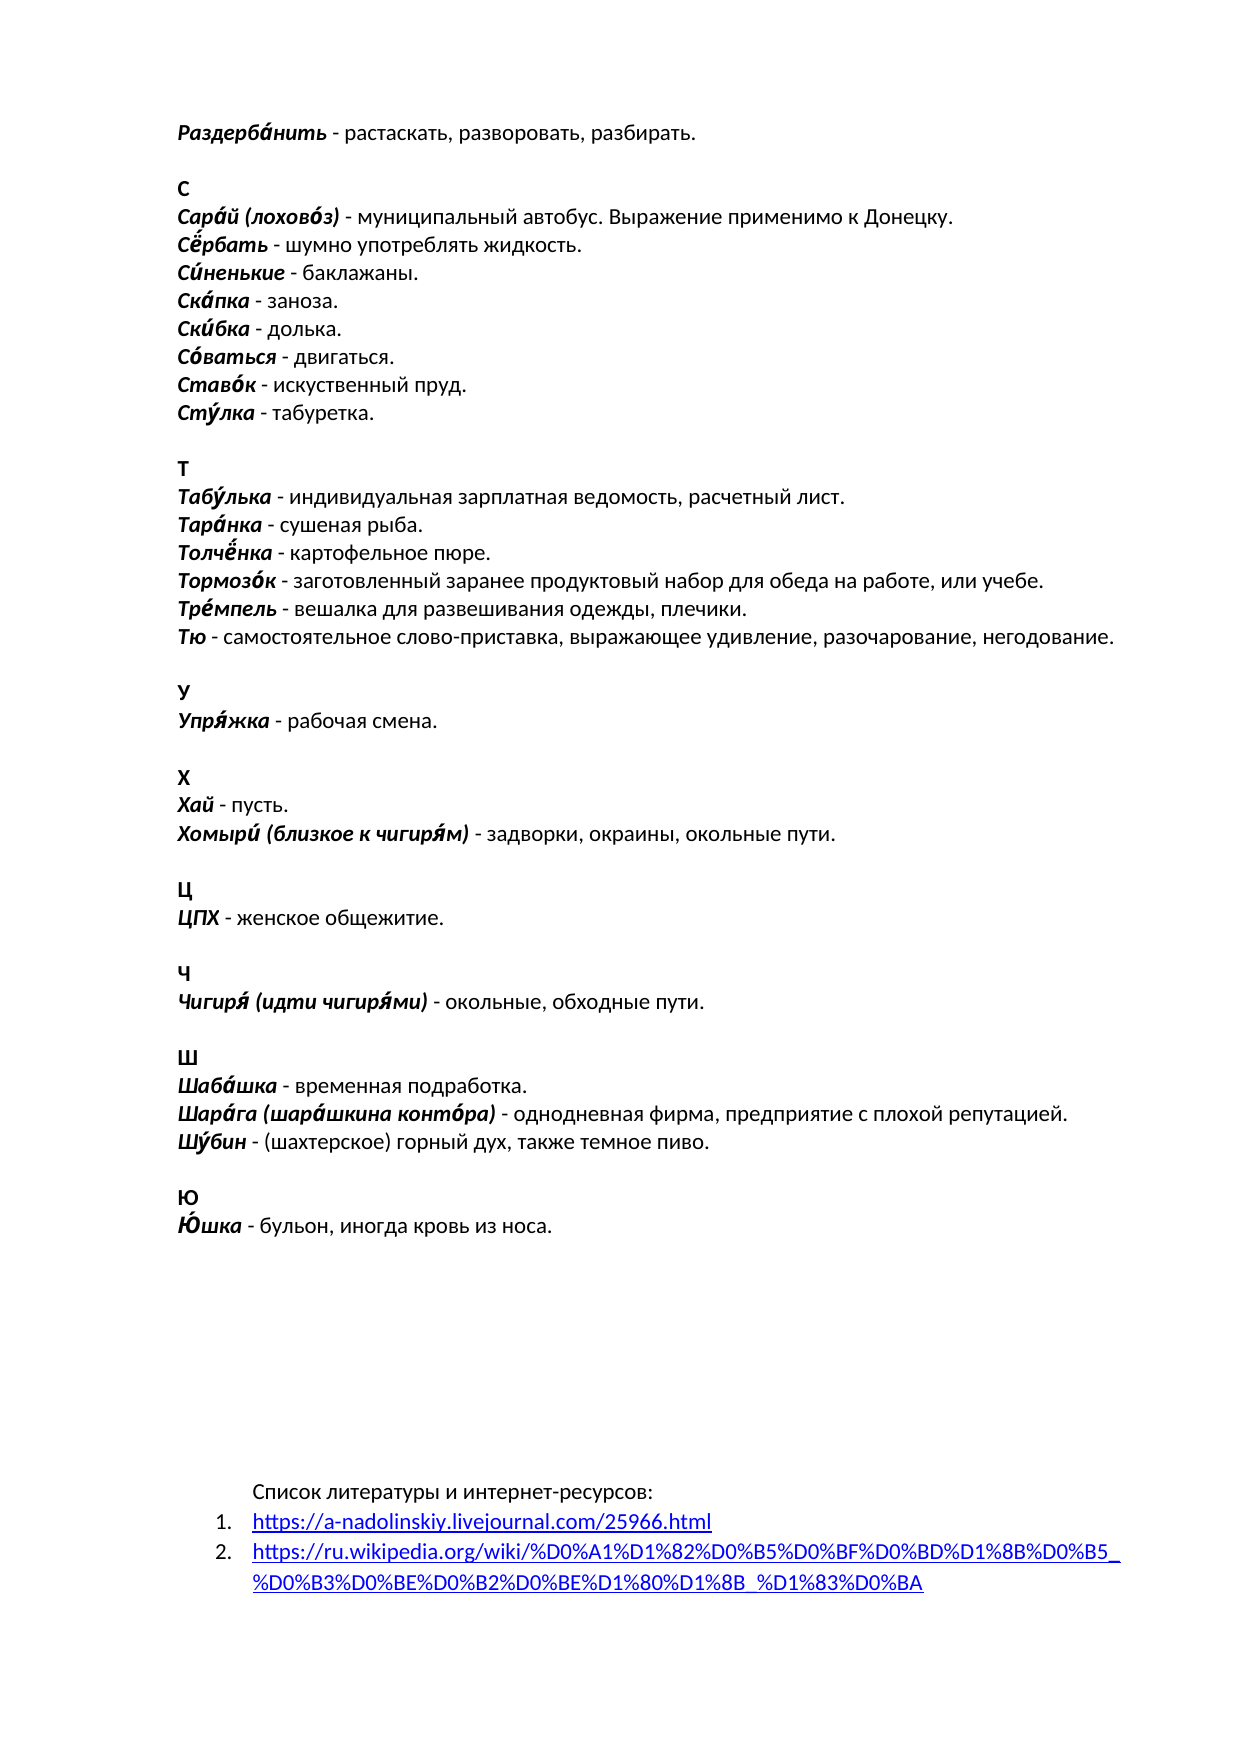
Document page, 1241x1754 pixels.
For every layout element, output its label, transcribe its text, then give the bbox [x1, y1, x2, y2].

list https://a-nadolinskiy.livejournal.com/25966.html [215, 1507, 1152, 1535]
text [177, 118, 1152, 1239]
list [215, 1537, 1152, 1596]
list Список литературы и интернет-ресурсов: [252, 1477, 1152, 1505]
